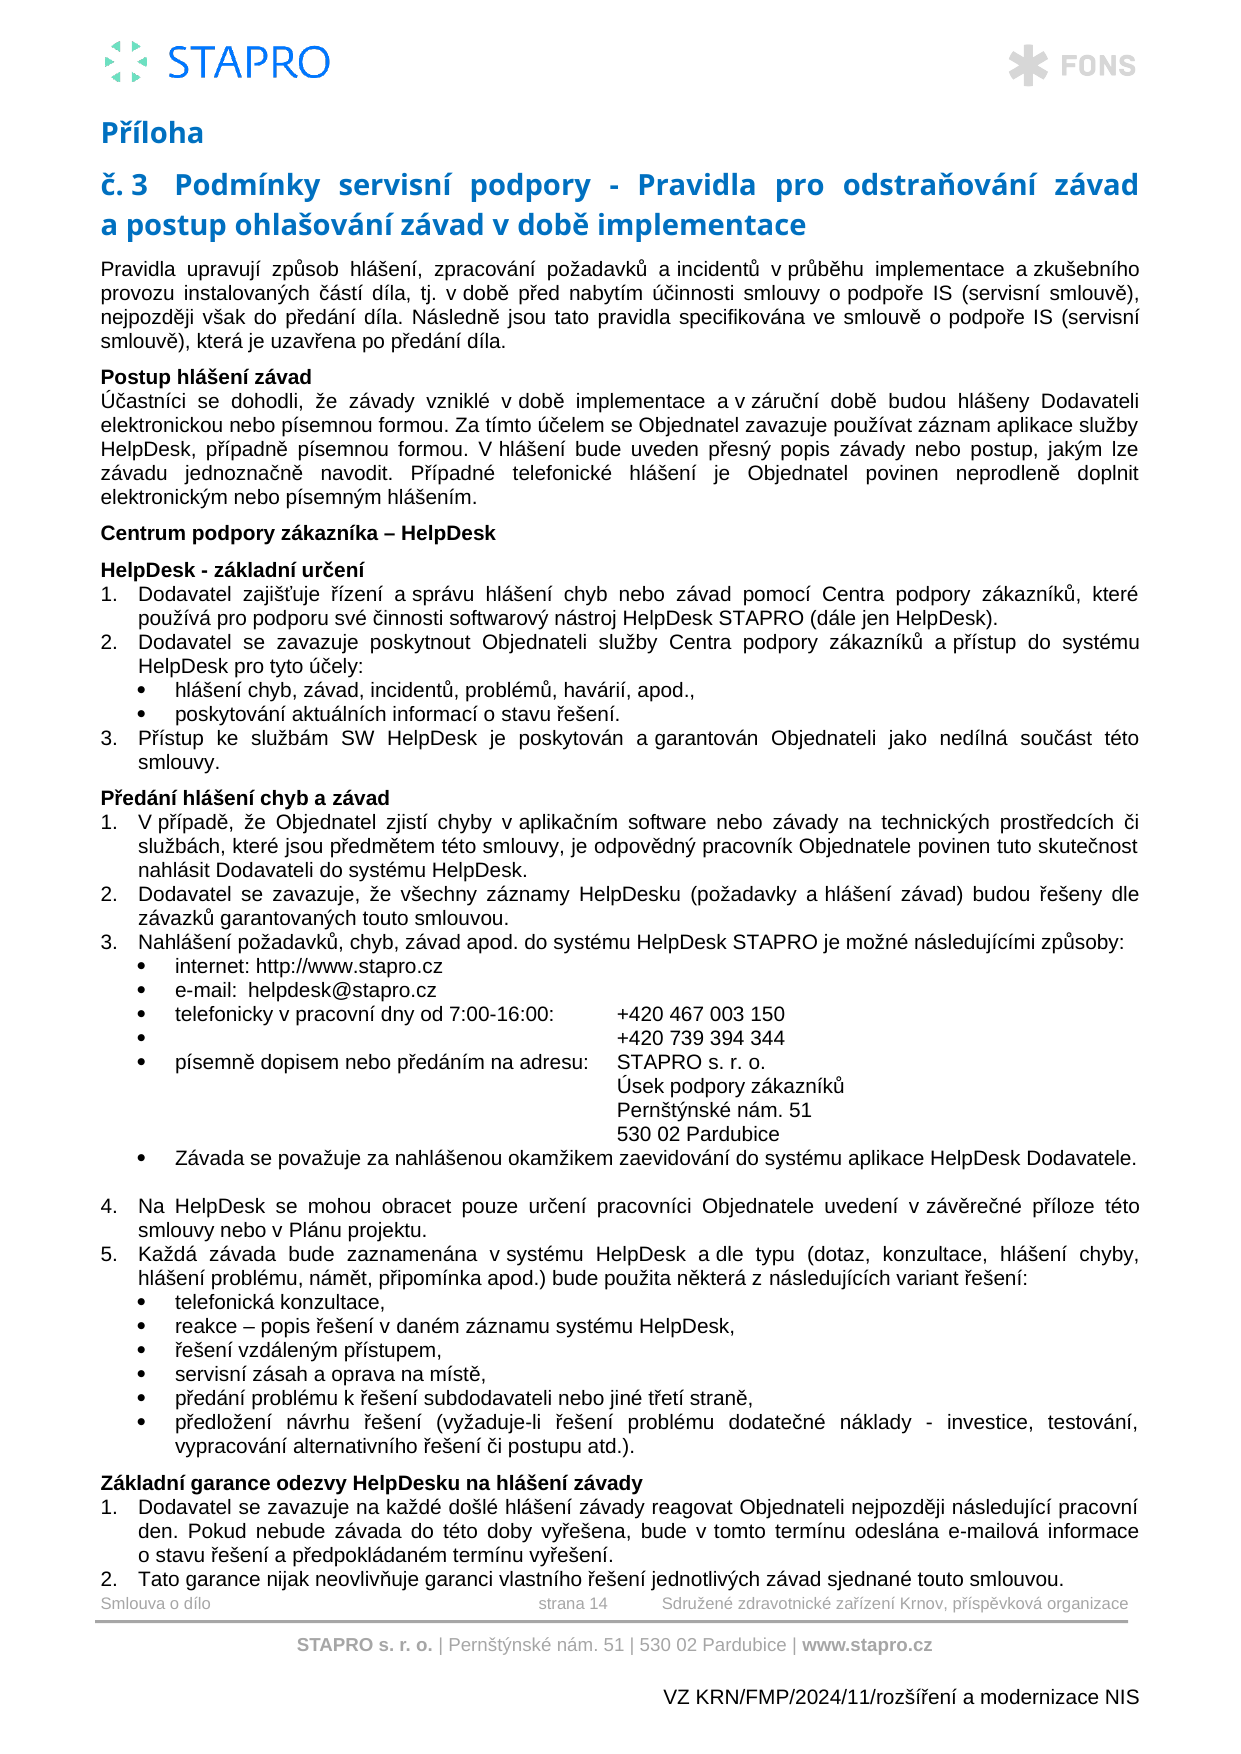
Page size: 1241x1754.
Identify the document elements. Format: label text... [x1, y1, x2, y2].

list Každá závada bude zaznamenána v systému HelpDesk a dle typu (dotaz, konzultace, hlášení chyby, hlášení problému, námět, připomínka apod.) bude použita některá z následujících variant řešení: [100, 1242, 1140, 1290]
picture [1006, 44, 1140, 88]
picture [100, 40, 341, 84]
text e-mail: helpdesk@stapro.cz [138, 978, 1140, 1002]
text řešení vzdáleným přístupem, [138, 1338, 1140, 1362]
text Postup hlášení závad [100, 365, 1140, 389]
text Podmínky servisní podpory - Pravidla pro odstraňování závad a postup ohlašování závad v době implementace [100, 165, 1140, 244]
list Přístup ke službám SW HelpDesk je poskytován a garantován Objednateli jako nedílná součást této smlouvy. [100, 726, 1140, 773]
text +420 739 394 344 [138, 1026, 1140, 1050]
list Tato garance nijak neovlivňuje garanci vlastního řešení jednotlivých závad sjednané touto smlouvou. [100, 1566, 1140, 1590]
text Předání hlášení chyb a závad [100, 786, 1140, 810]
list Dodavatel zajišťuje řízení a správu hlášení chyb nebo závad pomocí Centra podpory zákazníků, které používá pro podporu své činnosti softwarový nástroj HelpDesk STAPRO (dále jen HelpDesk). [100, 582, 1140, 629]
text Úsek podpory zákazníků Pernštýnské nám. 51 530 02 Pardubice [543, 1074, 1140, 1146]
text poskytování aktuálních informací o stavu řešení. [138, 701, 1140, 726]
text Příloha [100, 112, 1140, 152]
list Dodavatel se zavazuje na každé došlé hlášení závady reagovat Objednateli nejpozději následující pracovní den. Pokud nebude závada do této doby vyřešena, bude v tomto termínu odeslána e-mailová informace o stavu řešení a předpokládaném termínu vyřešení. [100, 1494, 1140, 1566]
text předložení návrhu řešení (vyžaduje-li řešení problému dodatečné náklady - investice, testování, vypracování alternativního řešení či postupu atd.). [138, 1410, 1140, 1458]
text Závada se považuje za nahlášenou okamžikem zaevidování do systému aplikace HelpDesk Dodavatele. [138, 1146, 1140, 1170]
text reakce – popis řešení v daném záznamu systému HelpDesk, [138, 1314, 1140, 1338]
list Nahlášení požadavků, chyb, závad apod. do systému HelpDesk STAPRO je možné následujícími způsoby: [100, 930, 1140, 954]
text servisní zásah a oprava na místě, [138, 1362, 1140, 1386]
list Na HelpDesk se mohou obracet pouze určení pracovníci Objednatele uvedení v závěrečné příloze této smlouvy nebo v Plánu projektu. [100, 1194, 1140, 1242]
list V případě, že Objednatel zjistí chyby v aplikačním software nebo závady na technických prostředcích či službách, které jsou předmětem této smlouvy, je odpovědný pracovník Objednatele povinen tuto skutečnost nahlásit Dodavateli do systému HelpDesk. [100, 810, 1140, 882]
text Pravidla upravují způsob hlášení, zpracování požadavků a incidentů v průběhu implementace a zkušebního provozu instalovaných částí díla, tj. v době před nabytím účinnosti smlouvy o podpoře IS (servisní smlouvě), nejpozději však do předání díla. Následně jsou tato pravidla specifikována ve smlouvě o podpoře IS (servisní smlouvě), která je uzavřena po předání díla. [100, 257, 1140, 352]
text písemně dopisem nebo předáním na adresu: STAPRO s. r. o. [138, 1050, 1140, 1074]
text Základní garance odezvy HelpDesku na hlášení závady [100, 1471, 1140, 1494]
text internet: http://www.stapro.cz [138, 954, 1140, 978]
text Centrum podpory zákazníka – HelpDesk [100, 521, 1140, 545]
text telefonická konzultace, [138, 1290, 1140, 1314]
list Dodavatel se zavazuje poskytnout Objednateli služby Centra podpory zákazníků a přístup do systému HelpDesk pro tyto účely: [100, 629, 1140, 677]
text předání problému k řešení subdodavateli nebo jiné třetí straně, [138, 1386, 1140, 1410]
text telefonicky v pracovní dny od 7:00-16:00: +420 467 003 150 [138, 1002, 1140, 1026]
text hlášení chyb, závad, incidentů, problémů, havárií, apod., [138, 677, 1140, 701]
list Dodavatel se zavazuje, že všechny záznamy HelpDesku (požadavky a hlášení závad) budou řešeny dle závazků garantovaných touto smlouvou. [100, 882, 1140, 930]
text Účastníci se dohodli, že závady vzniklé v době implementace a v záruční době budou hlášeny Dodavateli elektronickou nebo písemnou formou. Za tímto účelem se Objednatel zavazuje používat záznam aplikace služby HelpDesk, případně písemnou formou. V hlášení bude uveden přesný popis závady nebo postup, jakým lze závadu jednoznačně navodit. Případné telefonické hlášení je Objednatel povinen neprodleně doplnit elektronickým nebo písemným hlášením. [100, 389, 1140, 509]
text HelpDesk - základní určení [100, 558, 1140, 582]
